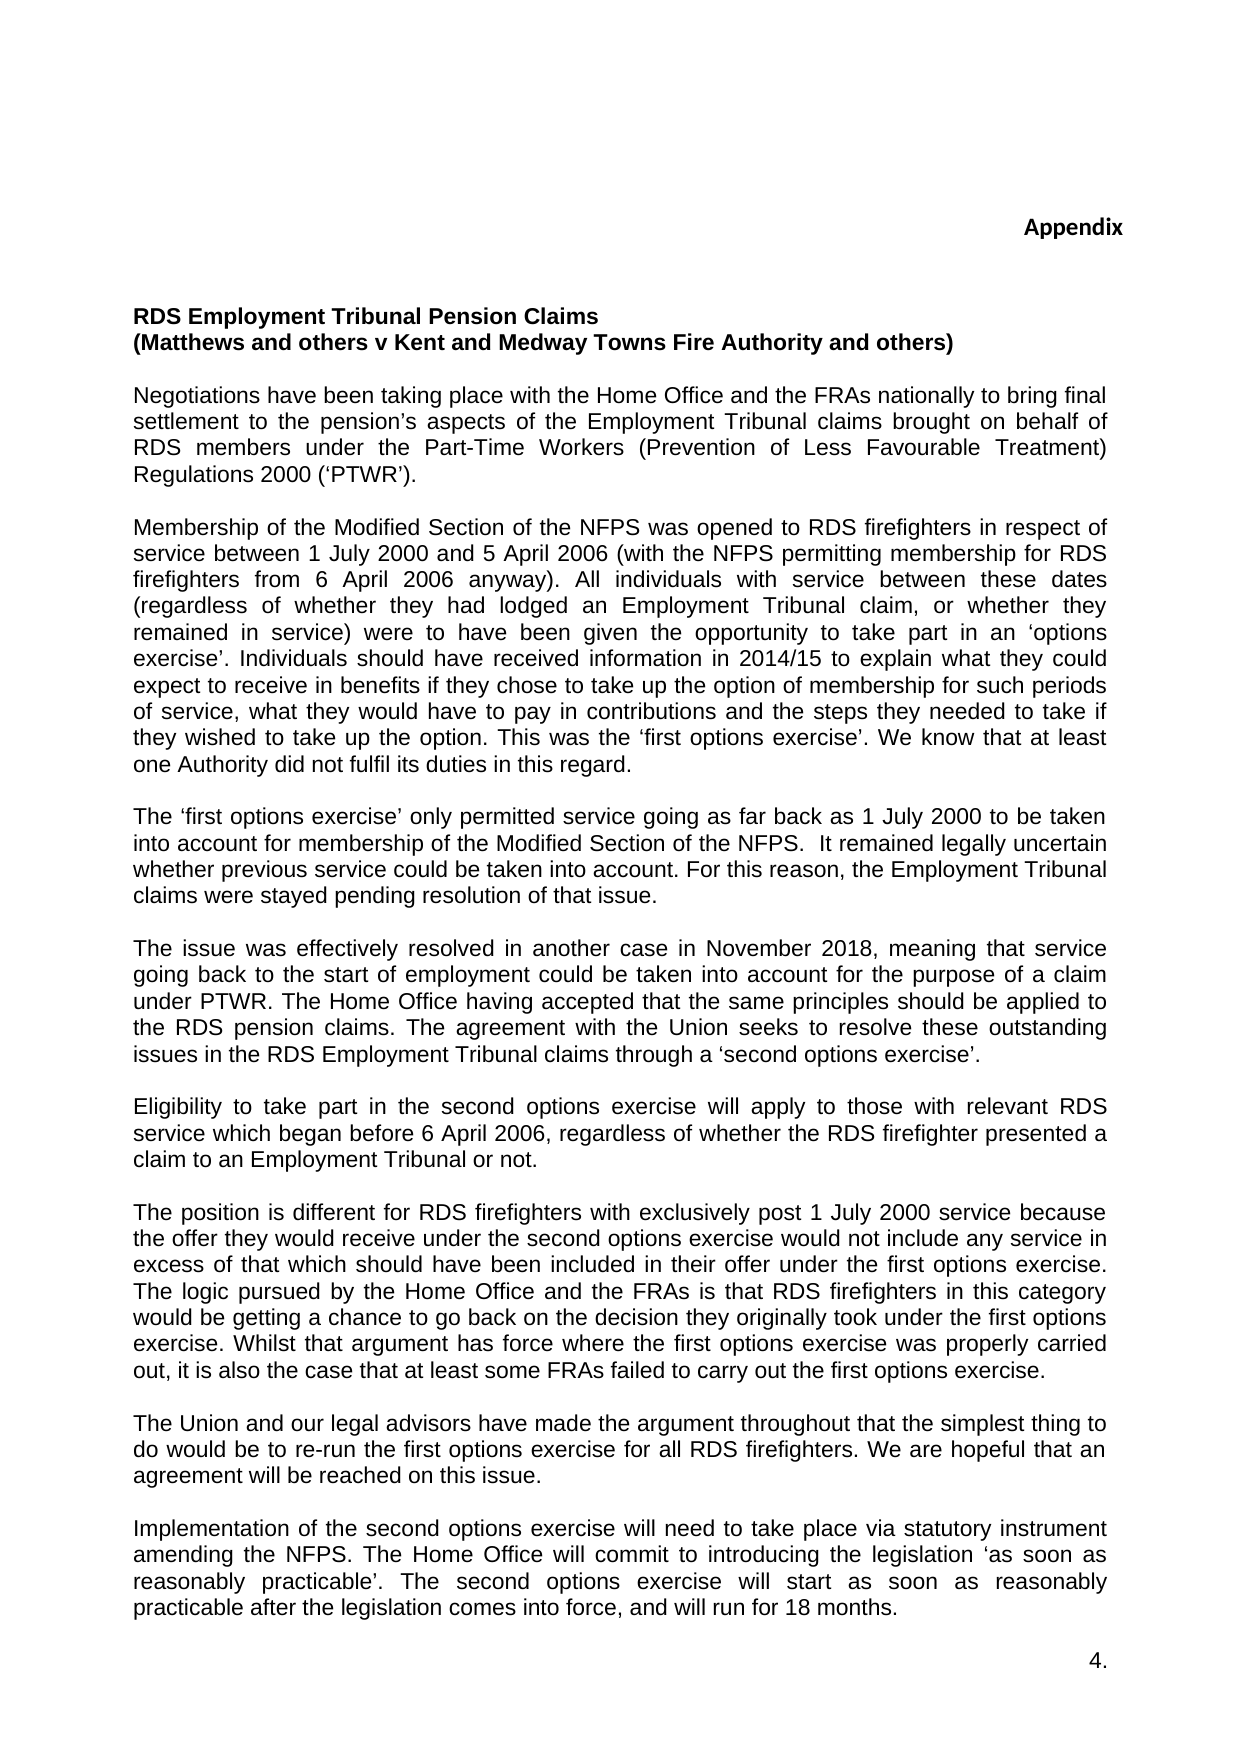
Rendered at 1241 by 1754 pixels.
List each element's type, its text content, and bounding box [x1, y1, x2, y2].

text Implementation of the second options exercise will need to take place via statutory instrument amending the NFPS. The Home Office will commit to introducing the legislation ‘as soon as reasonably practicable’. The second options exercise will start as soon as reasonably practicable after the legislation comes into force, and will run for 18 months. [133, 1515, 1108, 1620]
text Eligibility to take part in the second options exercise will apply to those with relevant RDS service which began before 6 April 2006, regardless of whether the RDS firefighter presented a claim to an Employment Tribunal or not. [133, 1093, 1108, 1172]
text Negotiations have been taking place with the Home Office and the FRAs nationally to bring final settlement to the pension’s aspects of the Employment Tribunal claims brought on behalf of RDS members under the Part-Time Workers (Prevention of Less Favourable Treatment) Regulations 2000 (‘PTWR’). [133, 382, 1108, 487]
text The issue was effectively resolved in another case in November 2018, meaning that service going back to the start of employment could be taken into account for the purpose of a claim under PTWR. The Home Office having accepted that the same principles should be applied to the RDS pension claims. The agreement with the Union seeks to resolve these outstanding issues in the RDS Employment Tribunal claims through a ‘second options exercise’. [133, 935, 1108, 1067]
text Membership of the Modified Section of the NFPS was opened to RDS firefighters in respect of service between 1 July 2000 and 5 April 2006 (with the NFPS permitting membership for RDS firefighters from 6 April 2006 anyway). All individuals with service between these dates (regardless of whether they had lodged an Employment Tribunal claim, or whether they remained in service) were to have been given the opportunity to take part in an ‘options exercise’. Individuals should have received information in 2014/15 to explain what they could expect to receive in benefits if they chose to take up the option of membership for such periods of service, what they would have to pay in contributions and the steps they needed to take if they wished to take up the option. This was the ‘first options exercise’. We know that at least one Authority did not fulfil its duties in this regard. [133, 513, 1108, 777]
text (Matthews and others v Kent and Medway Towns Fire Authority and others) [133, 329, 1108, 355]
text The Union and our legal advisors have made the argument throughout that the simplest thing to do would be to re-run the first options exercise for all RDS firefighters. We are hopeful that an agreement will be reached on this issue. [133, 1409, 1108, 1488]
text The ‘first options exercise’ only permitted service going as far back as 1 July 2000 to be taken into account for membership of the Modified Section of the NFPS. It remained legally uncertain whether previous service could be taken into account. For this reason, the Employment Tribunal claims were stayed pending resolution of that issue. [133, 803, 1108, 909]
text Appendix [74, 211, 1123, 242]
text 4. [133, 1647, 1108, 1673]
text The position is different for RDS firefighters with exclusively post 1 July 2000 service because the offer they would receive under the second options exercise would not include any service in excess of that which should have been included in their offer under the first options exercise. The logic pursued by the Home Office and the FRAs is that RDS firefighters in this category would be getting a chance to go back on the decision they originally took under the first options exercise. Whilst that argument has force where the first options exercise was properly carried out, it is also the case that at least some FRAs failed to carry out the first options exercise. [133, 1199, 1108, 1383]
text RDS Employment Tribunal Pension Claims [133, 303, 1108, 329]
